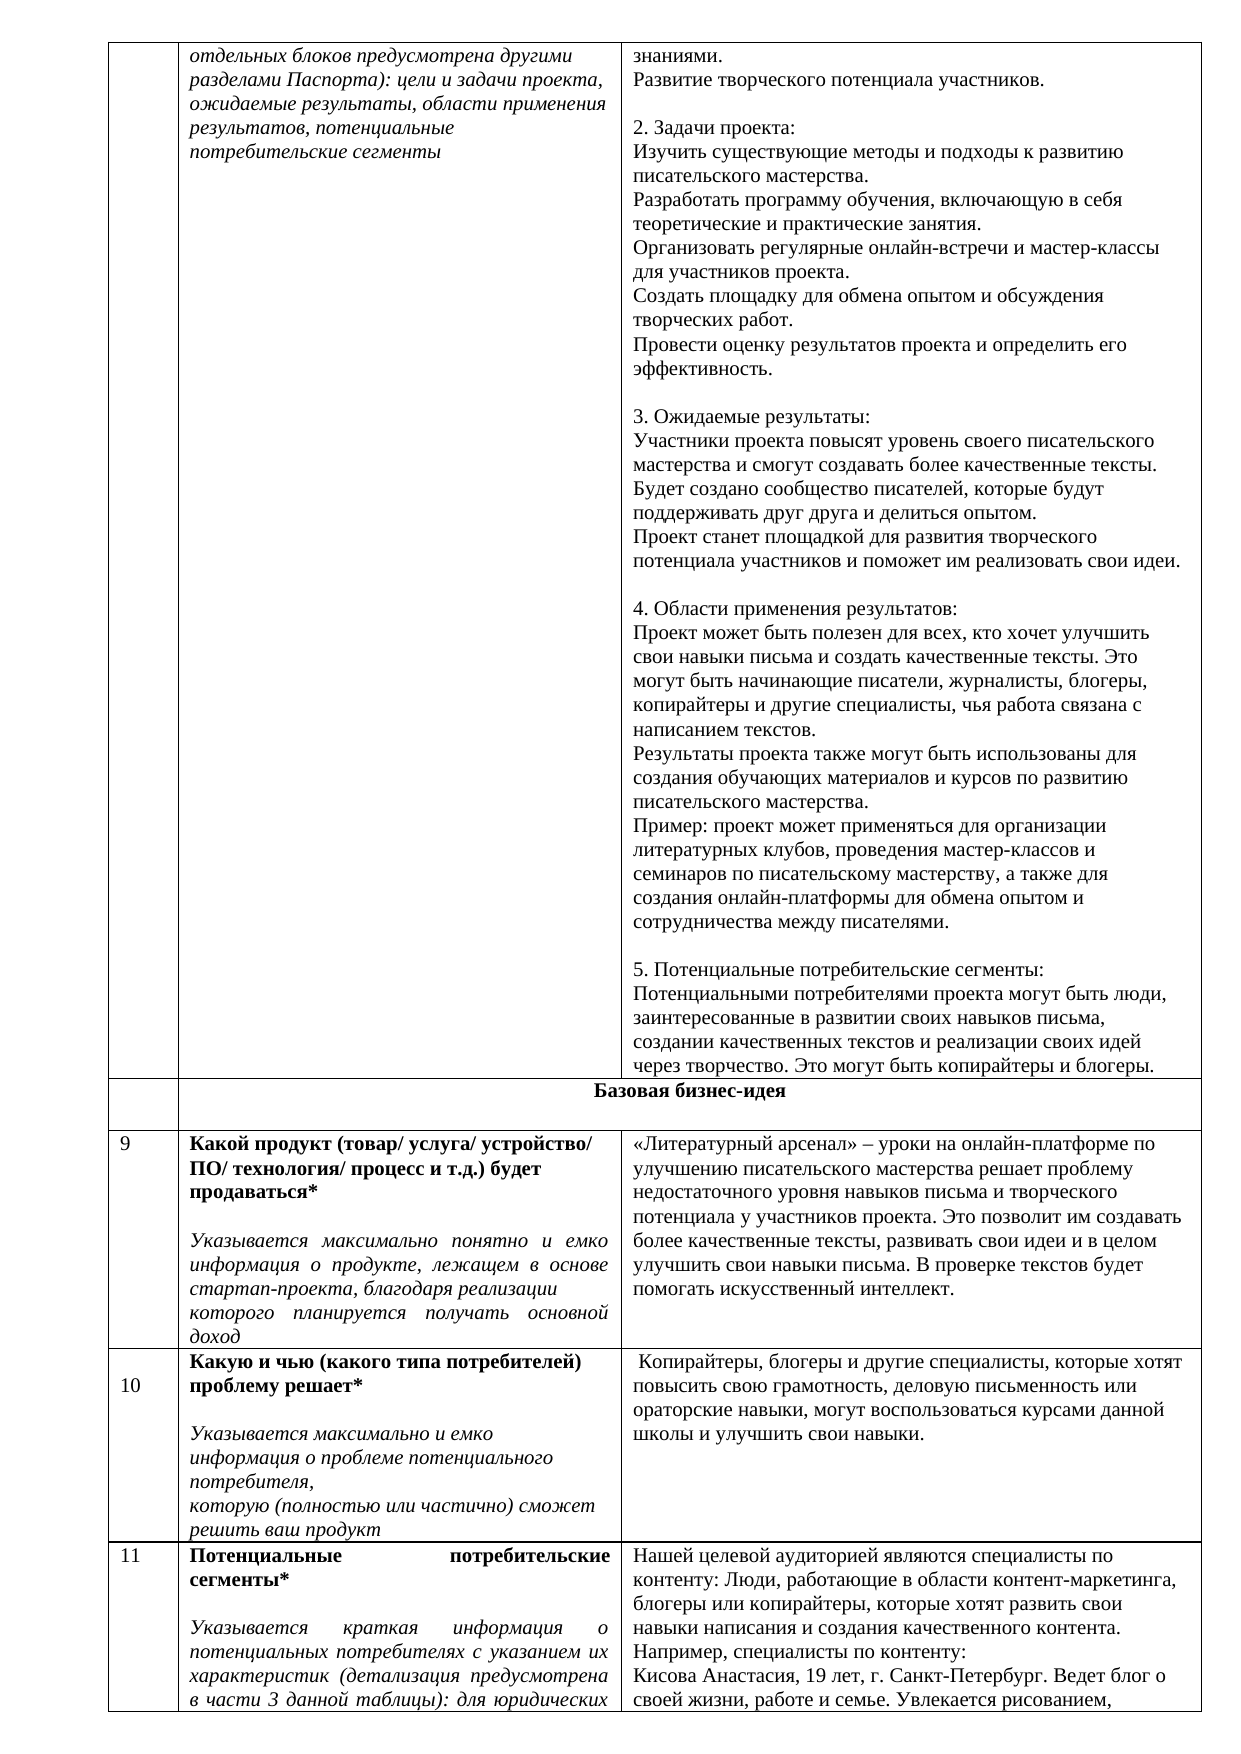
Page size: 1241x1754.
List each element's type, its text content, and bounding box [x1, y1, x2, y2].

table_cell Какую и чью (какого типа потребителей) проблему решает* Указывается максимально и емко информация о проблеме потенциального потребителя, которую (полностью или частично) сможет решить ваш продукт [179, 1349, 621, 1541]
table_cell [622, 1543, 1201, 1711]
table_cell 11 [109, 1543, 178, 1711]
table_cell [179, 43, 621, 1077]
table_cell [622, 43, 1201, 1077]
table_cell Копирайтеры, блогеры и другие специалисты, которые хотят повысить свою грамотность, деловую письменность или ораторские навыки, могут воспользоваться курсами данной школы и улучшить свои навыки. [622, 1349, 1201, 1541]
table_cell 8 [109, 43, 178, 1077]
table_cell 10 [109, 1349, 178, 1541]
table_cell «Литературный арсенал» – уроки на онлайн-платформе по улучшению писательского мастерства решает проблему недостаточного уровня навыков письма и творческого потенциала у участников проекта. Это позволит им создавать более качественные тексты, развивать свои идеи и в целом улучшить свои навыки письма. В проверке текстов будет помогать искусственный интеллект. [622, 1131, 1201, 1348]
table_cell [179, 1543, 621, 1711]
table_cell Какой продукт (товар/ услуга/ устройство/ ПО/ технология/ процесс и т.д.) будет продаваться* Указывается максимально понятно и емко информация о продукте, лежащем в основе стартап-проекта, благодаря реализации которого планируется получать основной доход [179, 1131, 621, 1348]
table_cell [109, 1079, 178, 1130]
table_cell Базовая бизнес-идея [179, 1079, 1201, 1130]
table_cell 9 [109, 1131, 178, 1348]
